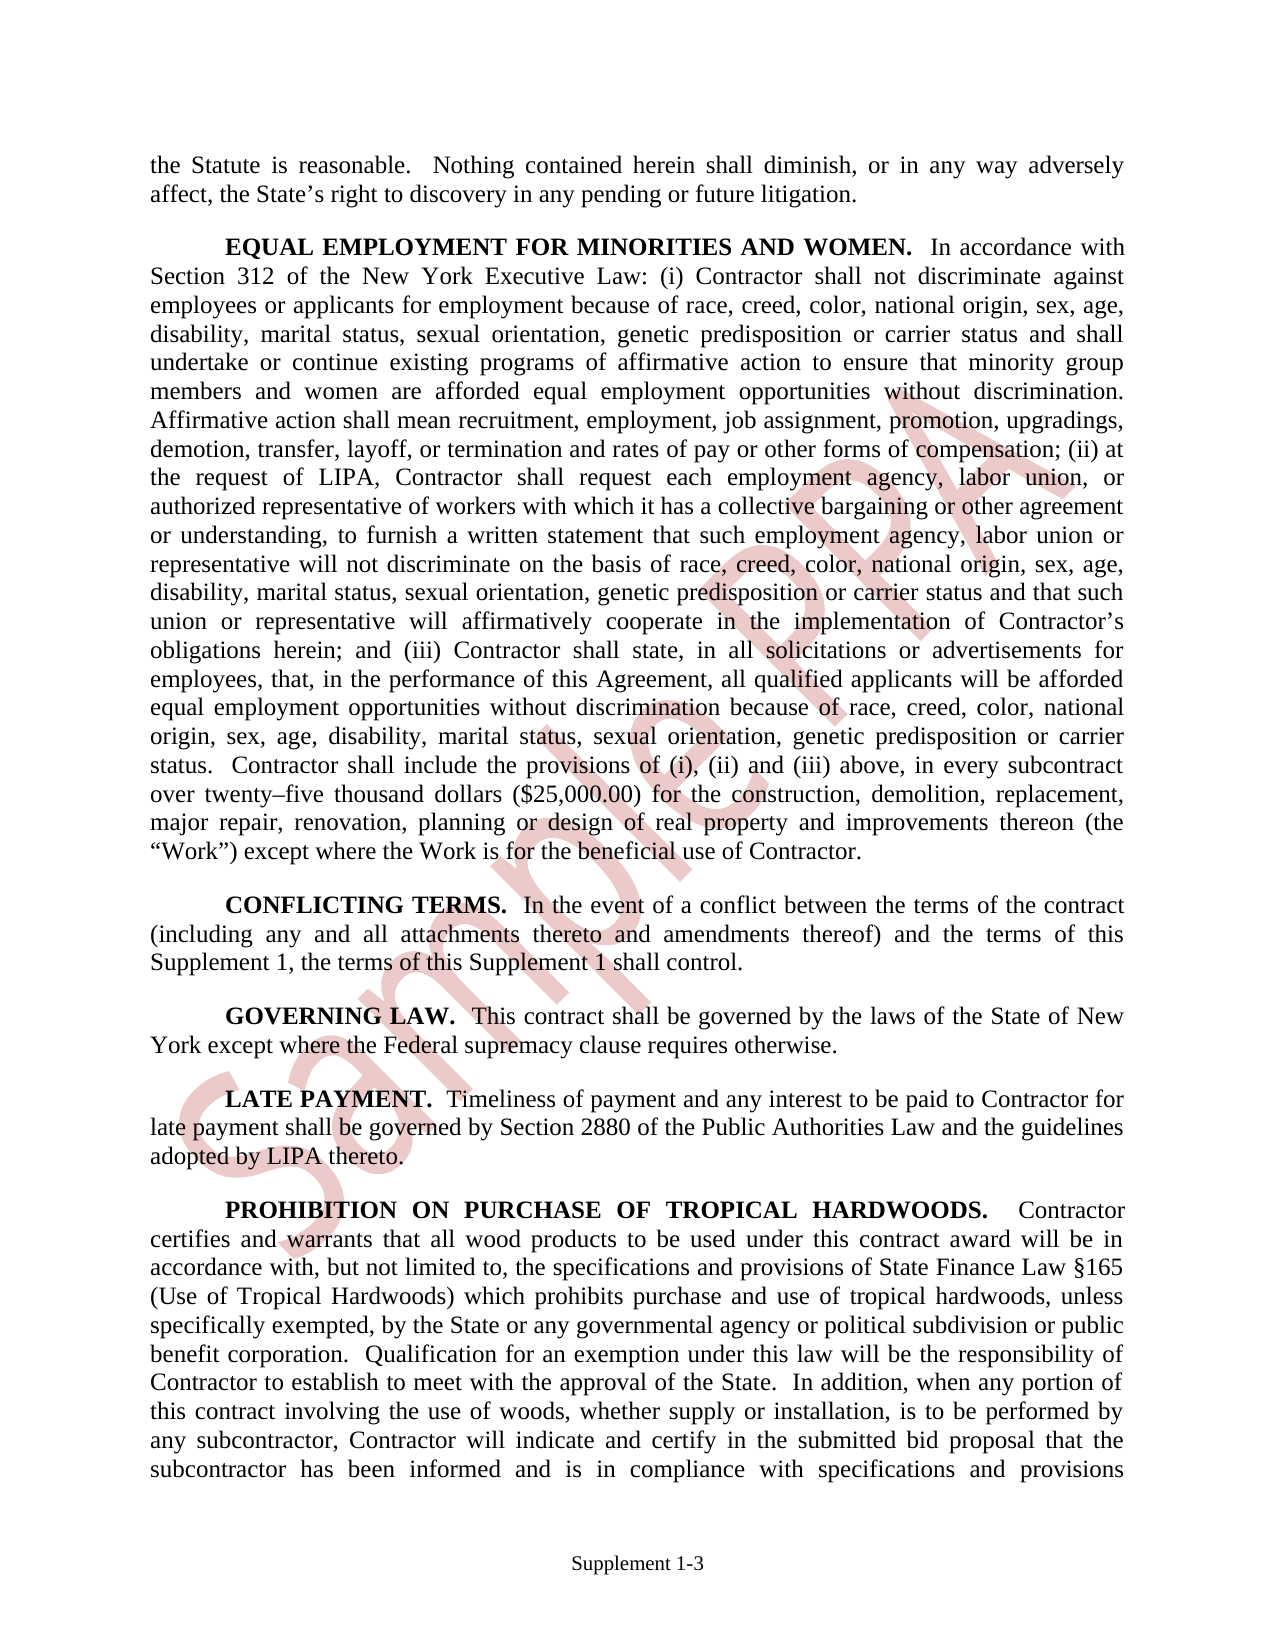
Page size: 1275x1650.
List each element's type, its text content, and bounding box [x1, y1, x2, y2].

text GOVERNING LAW. This contract shall be governed by the laws of the State of New York except where the Federal supremacy clause requires otherwise. [150, 1001, 1125, 1059]
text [150, 1195, 1125, 1482]
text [150, 150, 1125, 207]
text EQUAL EMPLOYMENT FOR MINORITIES AND WOMEN. In accordance with Section 312 of the New York Executive Law: (i) Contractor shall not discriminate against employees or applicants for employment because of race, creed, color, national origin, sex, age, disability, marital status, sexual orientation, genetic predisposition or carrier status and shall undertake or continue existing programs of affirmative action to ensure that minority group members and women are afforded equal employment opportunities without discrimination. Affirmative action shall mean recruitment, employment, job assignment, promotion, upgradings, demotion, transfer, layoff, or termination and rates of pay or other forms of compensation; (ii) at the request of LIPA, Contractor shall request each employment agency, labor union, or authorized representative of workers with which it has a collective bargaining or other agreement or understanding, to furnish a written statement that such employment agency, labor union or representative will not discriminate on the basis of race, creed, color, national origin, sex, age, disability, marital status, sexual orientation, genetic predisposition or carrier status and that such union or representative will affirmatively cooperate in the implementation of Contractor’s obligations herein; and (iii) Contractor shall state, in all solicitations or advertisements for employees, that, in the performance of this Agreement, all qualified applicants will be afforded equal employment opportunities without discrimination because of race, creed, color, national origin, sex, age, disability, marital status, sexual orientation, genetic predisposition or carrier status. Contractor shall include the provisions of (i), (ii) and (iii) above, in every subcontract over twenty–five thousand dollars ($25,000.00) for the construction, demolition, replacement, major repair, renovation, planning or design of real property and improvements thereon (the “Work”) except where the Work is for the beneficial use of Contractor. [150, 232, 1125, 865]
text LATE PAYMENT. Timeliness of payment and any interest to be paid to Contractor for late payment shall be governed by Section 2880 of the Public Authorities Law and the guidelines adopted by LIPA thereto. [150, 1084, 1125, 1170]
text CONFLICTING TERMS. In the event of a conflict between the terms of the contract (including any and all attachments thereto and amendments thereof) and the terms of this Supplement 1, the terms of this Supplement 1 shall control. [150, 890, 1125, 976]
